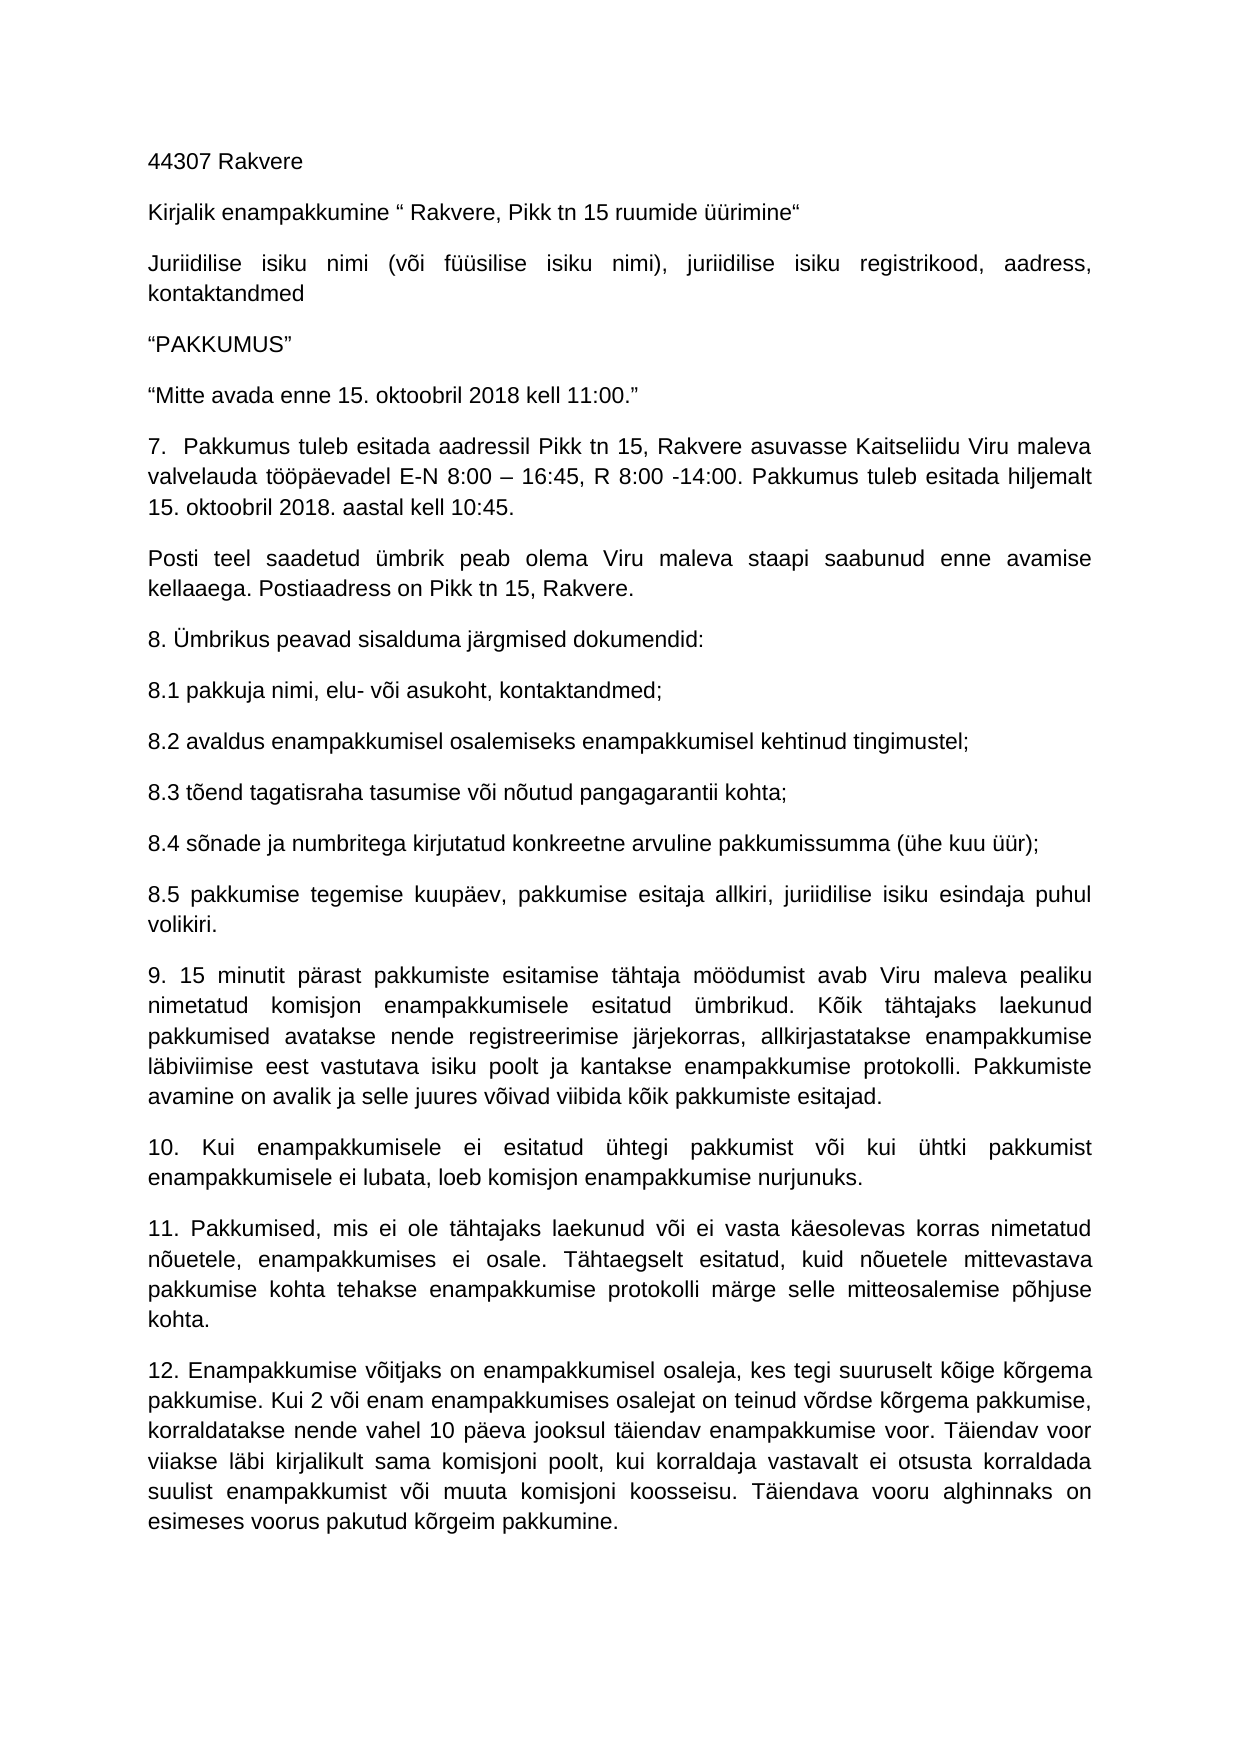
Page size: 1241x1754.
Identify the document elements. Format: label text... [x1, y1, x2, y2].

text 10. Kui enampakkumisele ei esitatud ühtegi pakkumist või kui ühtki pakkumist enampakkumisele ei lubata, loeb komisjon enampakkumise nurjunuks. [148, 1134, 1093, 1191]
text Posti teel saadetud ümbrik peab olema Viru maleva staapi saabunud enne avamise kellaaega. Postiaadress on Pikk tn 15, Rakvere. [148, 544, 1093, 601]
text Juriidilise isiku nimi (või füüsilise isiku nimi), juriidilise isiku registrikood, aadress, kontaktandmed [148, 250, 1093, 306]
text 44307 Rakvere [148, 148, 1093, 174]
text “Mitte avada enne 15. oktoobril 2018 kell 11:00.” [148, 382, 1093, 408]
text 11. Pakkumised, mis ei ole tähtajaks laekunud või ei vasta käesolevas korras nimetatud nõuetele, enampakkumises ei osale. Tähtaegselt esitatud, kuid nõuetele mittevastava pakkumise kohta tehakse enampakkumise protokolli märge selle mitteosalemise põhjuse kohta. [148, 1215, 1093, 1332]
text 8.3 tõend tagatisraha tasumise või nõutud pangagarantii kohta; [148, 779, 1093, 805]
text 7. Pakkumus tuleb esitada aadressil Pikk tn 15, Rakvere asuvasse Kaitseliidu Viru maleva valvelauda tööpäevadel E-N 8:00 – 16:45, R 8:00 -14:00. Pakkumus tuleb esitada hiljemalt 15. oktoobril 2018. aastal kell 10:45. [148, 433, 1093, 520]
text 8.4 sõnade ja numbritega kirjutatud konkreetne arvuline pakkumissumma (ühe kuu üür); [148, 830, 1093, 856]
text 8.5 pakkumise tegemise kuupäev, pakkumise esitaja allkiri, juriidilise isiku esindaja puhul volikiri. [148, 881, 1093, 937]
text Kirjalik enampakkumine “ Rakvere, Pikk tn 15 ruumide üürimine“ [148, 199, 1093, 225]
text 8.2 avaldus enampakkumisel osalemiseks enampakkumisel kehtinud tingimustel; [148, 728, 1093, 754]
text 8.1 pakkuja nimi, elu- või asukoht, kontaktandmed; [148, 677, 1093, 703]
text 9. 15 minutit pärast pakkumiste esitamise tähtaja möödumist avab Viru maleva pealiku nimetatud komisjon enampakkumisele esitatud ümbrikud. Kõik tähtajaks laekunud pakkumised avatakse nende registreerimise järjekorras, allkirjastatakse enampakkumise läbiviimise eest vastutava isiku poolt ja kantakse enampakkumise protokolli. Pakkumiste avamine on avalik ja selle juures võivad viibida kõik pakkumiste esitajad. [148, 962, 1093, 1109]
text 8. Ümbrikus peavad sisalduma järgmised dokumendid: [148, 626, 1093, 652]
text “PAKKUMUS” [148, 331, 1093, 357]
text 12. Enampakkumise võitjaks on enampakkumisel osaleja, kes tegi suuruselt kõige kõrgema pakkumise. Kui 2 või enam enampakkumises osalejat on teinud võrdse kõrgema pakkumise, korraldatakse nende vahel 10 päeva jooksul täiendav enampakkumise voor. Täiendav voor viiakse läbi kirjalikult sama komisjoni poolt, kui korraldaja vastavalt ei otsusta korraldada suulist enampakkumist või muuta komisjoni koosseisu. Täiendava vooru alghinnaks on esimeses voorus pakutud kõrgeim pakkumine. [148, 1357, 1093, 1534]
